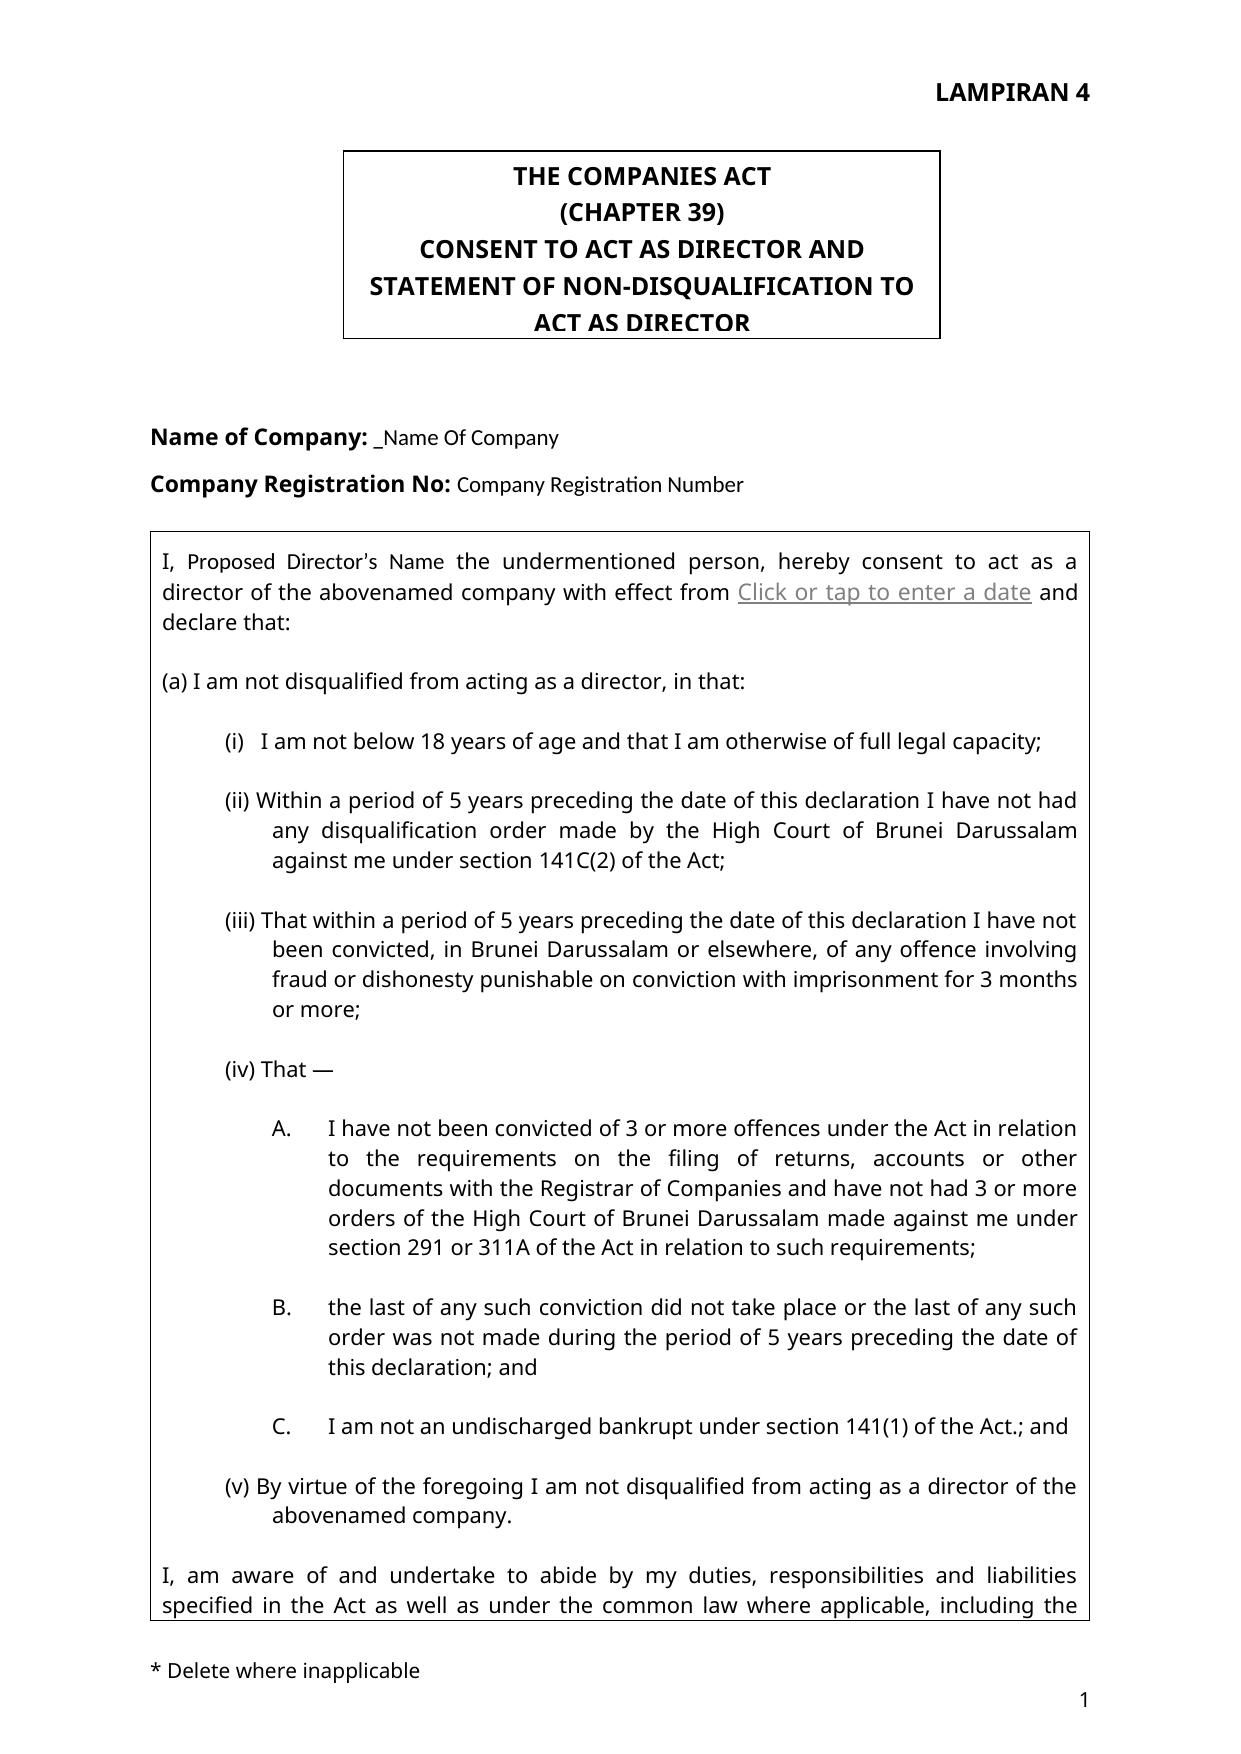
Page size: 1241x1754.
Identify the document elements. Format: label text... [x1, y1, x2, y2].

text Company Registration No: [150, 468, 1090, 499]
text Name of Company: _ [150, 421, 1090, 452]
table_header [151, 532, 1089, 1620]
